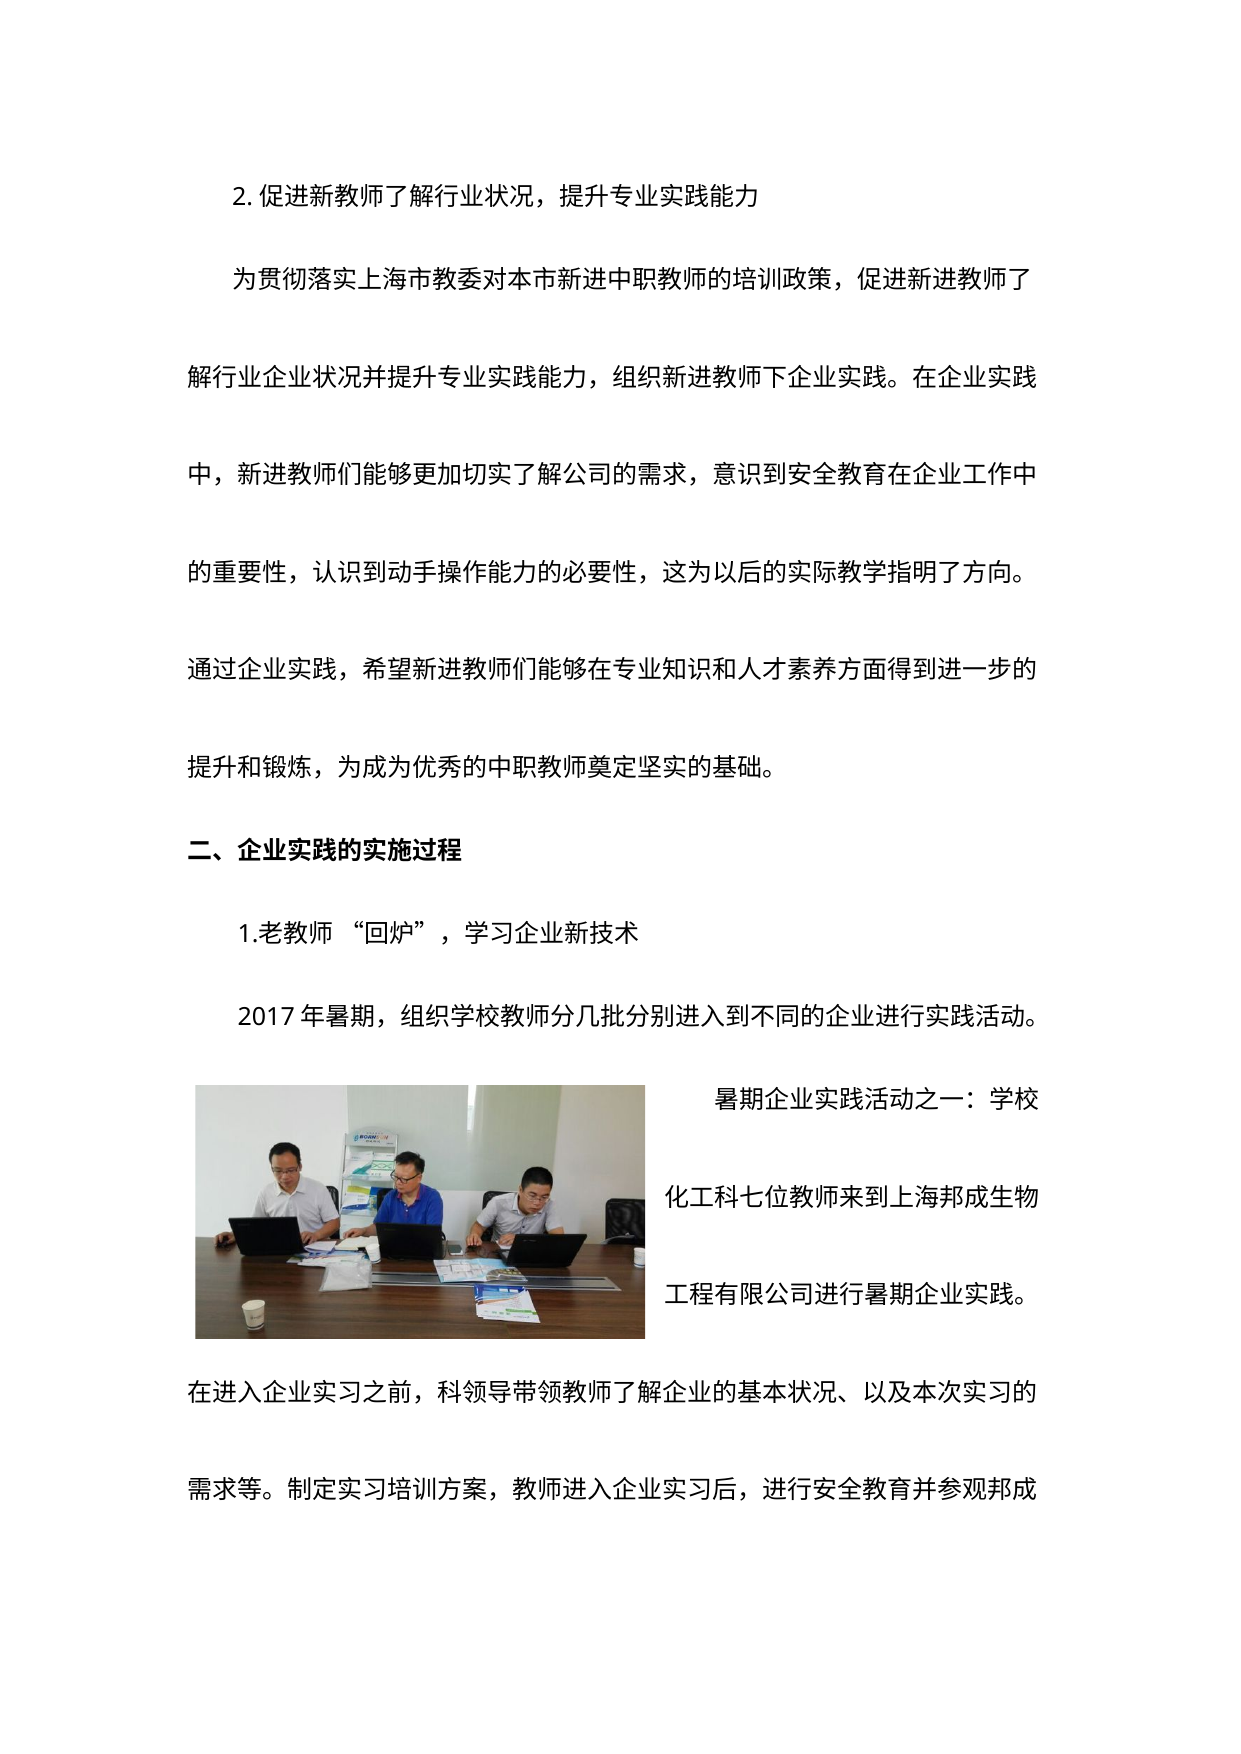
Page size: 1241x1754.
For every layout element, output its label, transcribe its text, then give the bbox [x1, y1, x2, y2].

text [187, 1065, 1053, 1520]
text 2017年暑期，组织学校教师分几批分别进入到不同的企业进行实践活动。 [187, 982, 1053, 1047]
text 2. 促进新教师了解行业状况，提升专业实践能力 [187, 162, 1053, 227]
text 1.老教师 “回炉”，学习企业新技术 [187, 899, 1053, 964]
picture [195, 1085, 646, 1339]
text 二、企业实践的实施过程 [187, 816, 1053, 881]
text 为贯彻落实上海市教委对本市新进中职教师的培训政策，促进新进教师了解行业企业状况并提升专业实践能力，组织新进教师下企业实践。在企业实践中，新进教师们能够更加切实了解公司的需求，意识到安全教育在企业工作中的重要性，认识到动手操作能力的必要性，这为以后的实际教学指明了方向。通过企业实践，希望新进教师们能够在专业知识和人才素养方面得到进一步的提升和锻炼，为成为优秀的中职教师奠定坚实的基础。 [187, 245, 1053, 798]
